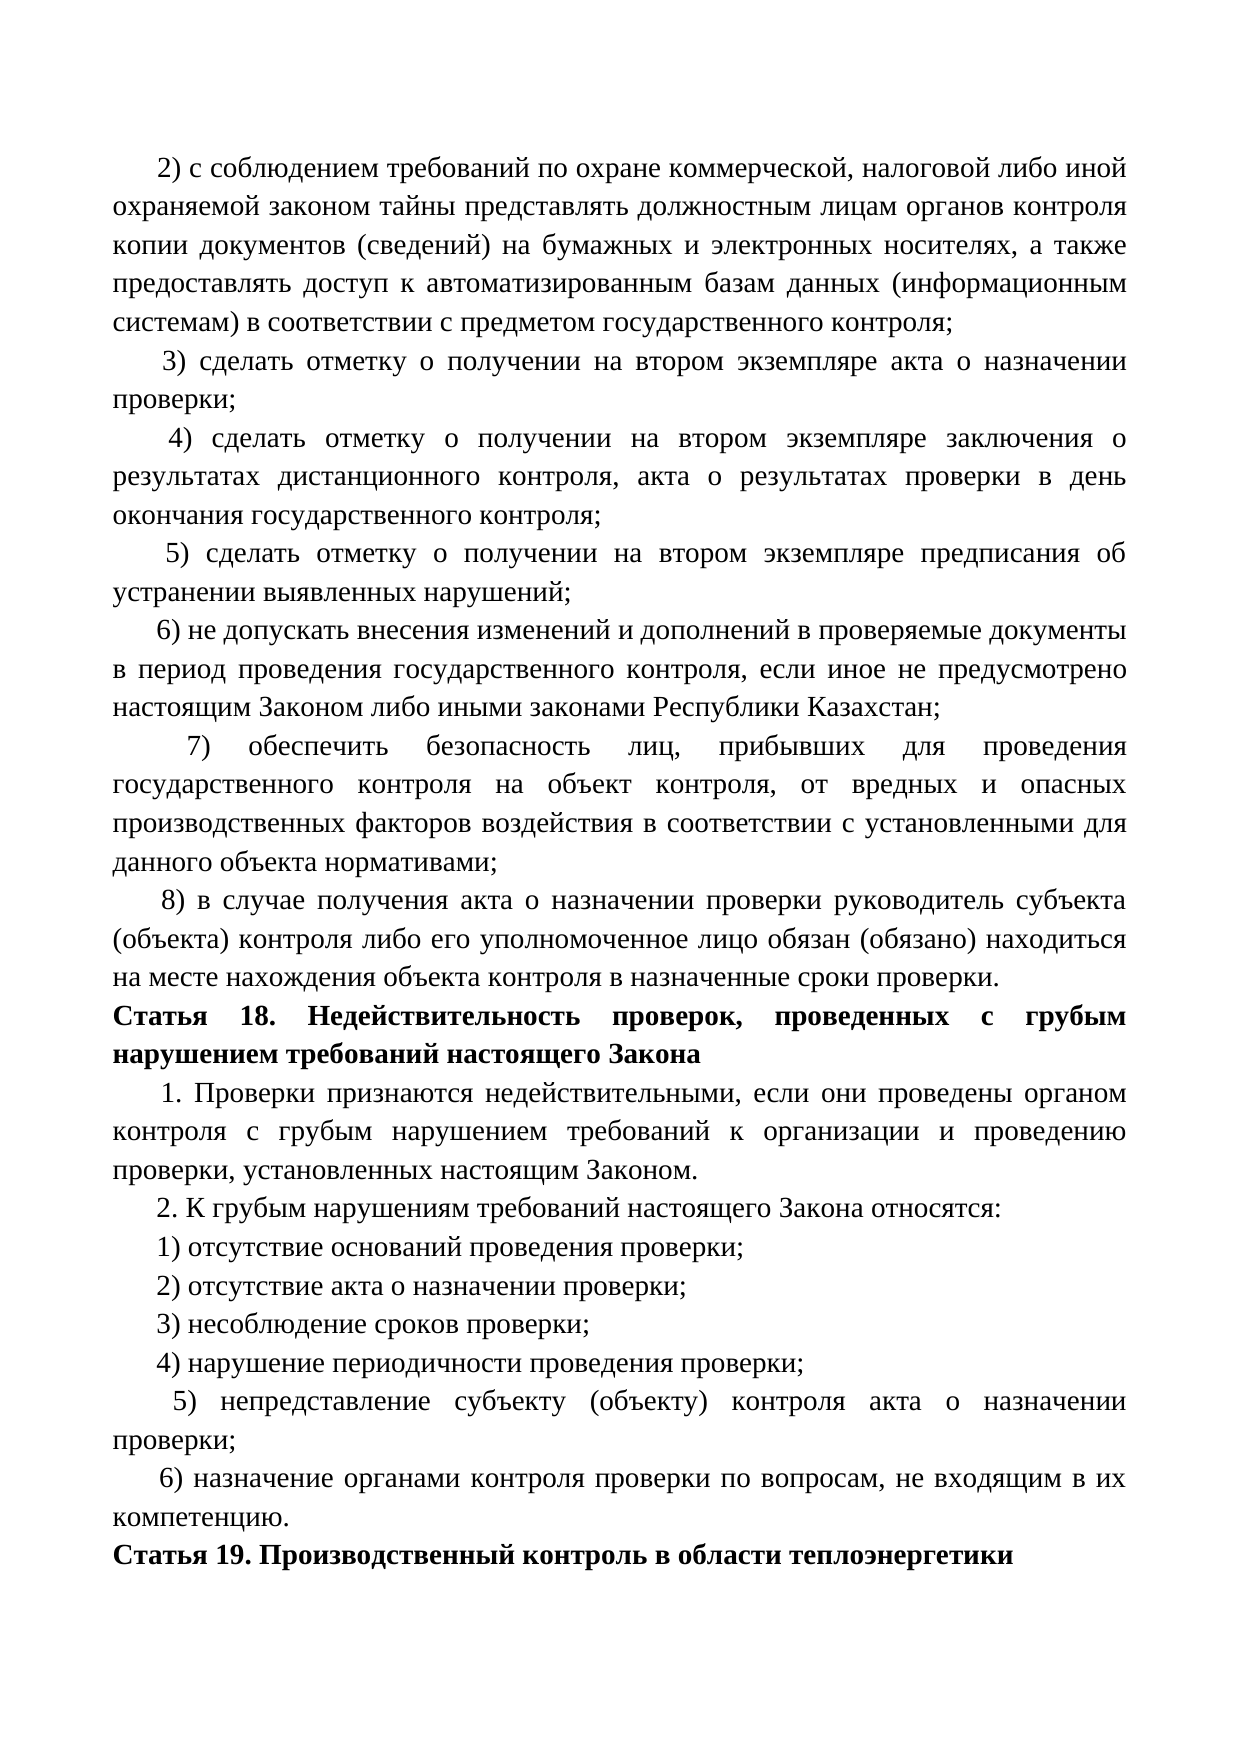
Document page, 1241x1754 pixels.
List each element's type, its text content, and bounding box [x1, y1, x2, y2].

text 4) сделать отметку о получении на втором экземпляре заключения о результатах дистанционного контроля, акта о результатах проверки в день окончания государственного контроля; [112, 420, 1128, 530]
text 1. Проверки признаются недействительными, если они проведены органом контроля с грубым нарушением требований к организации и проведению проверки, установленных настоящим Законом. [112, 1075, 1128, 1186]
text 3) сделать отметку о получении на втором экземпляре акта о назначении проверки; [112, 343, 1128, 415]
text 1) отсутствие оснований проведения проверки; [112, 1229, 1128, 1263]
text 2. К грубым нарушениям требований настоящего Закона относятся: [112, 1191, 1128, 1224]
text Статья 18. Недействительность проверок, проведенных с грубым нарушением требований настоящего Закона [112, 998, 1128, 1070]
text 4) нарушение периодичности проведения проверки; [112, 1345, 1128, 1378]
text 2) отсутствие акта о назначении проверки; [112, 1268, 1128, 1301]
text 8) в случае получения акта о назначении проверки руководитель субъекта (объекта) контроля либо его уполномоченное лицо обязан (обязано) находиться на месте нахождения объекта контроля в назначенные сроки проверки. [112, 882, 1128, 993]
text 6) назначение органами контроля проверки по вопросам, не входящим в их компетенцию. [112, 1460, 1128, 1532]
text 7) обеспечить безопасность лиц, прибывших для проведения государственного контроля на объект контроля, от вредных и опасных производственных факторов воздействия в соответствии с установленными для данного объекта нормативами; [112, 728, 1128, 877]
text 2) с соблюдением требований по охране коммерческой, налоговой либо иной охраняемой законом тайны представлять должностным лицам органов контроля копии документов (сведений) на бумажных и электронных носителях, а также предоставлять доступ к автоматизированным базам данных (информационным системам) в соответствии с предметом государственного контроля; [112, 150, 1128, 338]
text Статья 19. Производственный контроль в области теплоэнергетики [112, 1537, 1128, 1571]
text 3) несоблюдение сроков проверки; [112, 1306, 1128, 1340]
text 6) не допускать внесения изменений и дополнений в проверяемые документы в период проведения государственного контроля, если иное не предусмотрено настоящим Законом либо иными законами Республики Казахстан; [112, 612, 1128, 723]
text 5) непредставление субъекту (объекту) контроля акта о назначении проверки; [112, 1383, 1128, 1455]
text 5) сделать отметку о получении на втором экземпляре предписания об устранении выявленных нарушений; [112, 535, 1128, 607]
